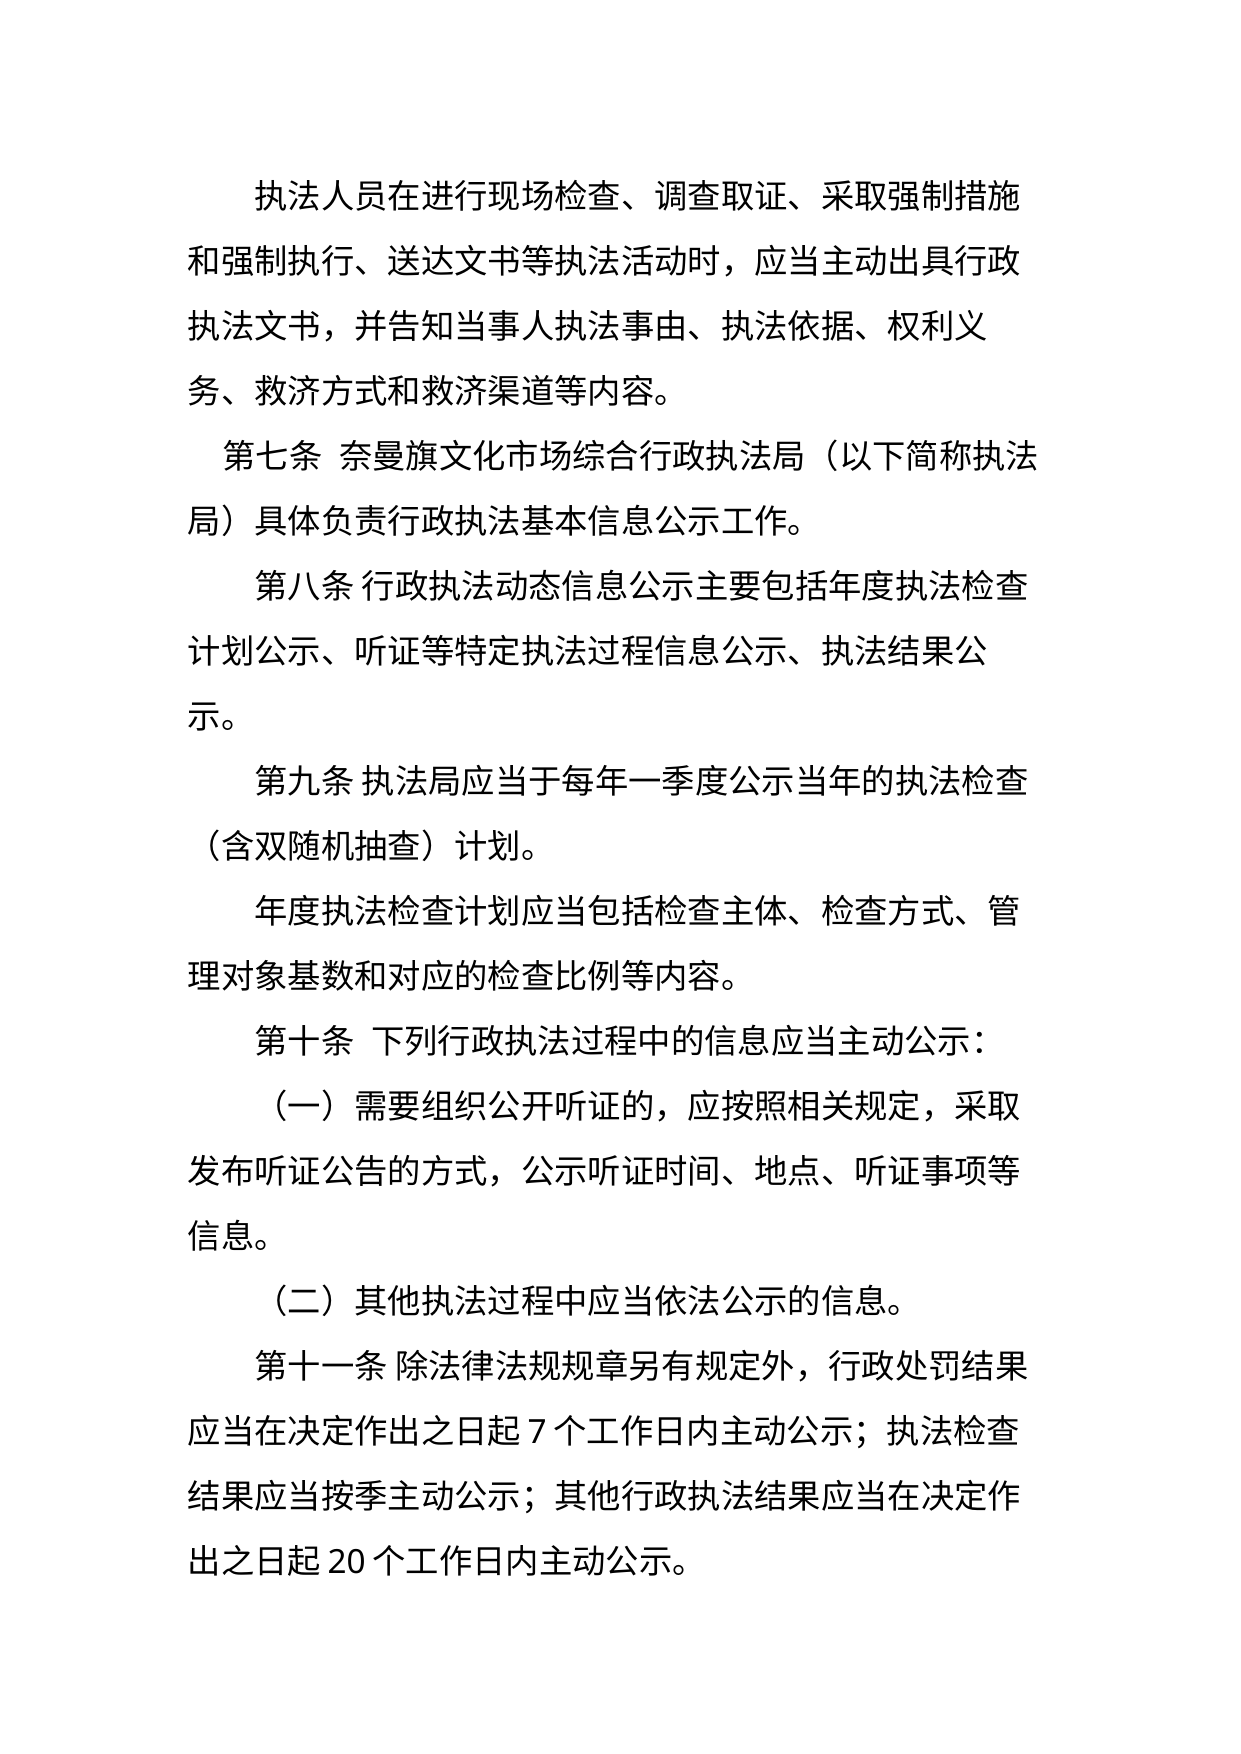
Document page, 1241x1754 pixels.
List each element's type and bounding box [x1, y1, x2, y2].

text [187, 162, 1053, 1592]
